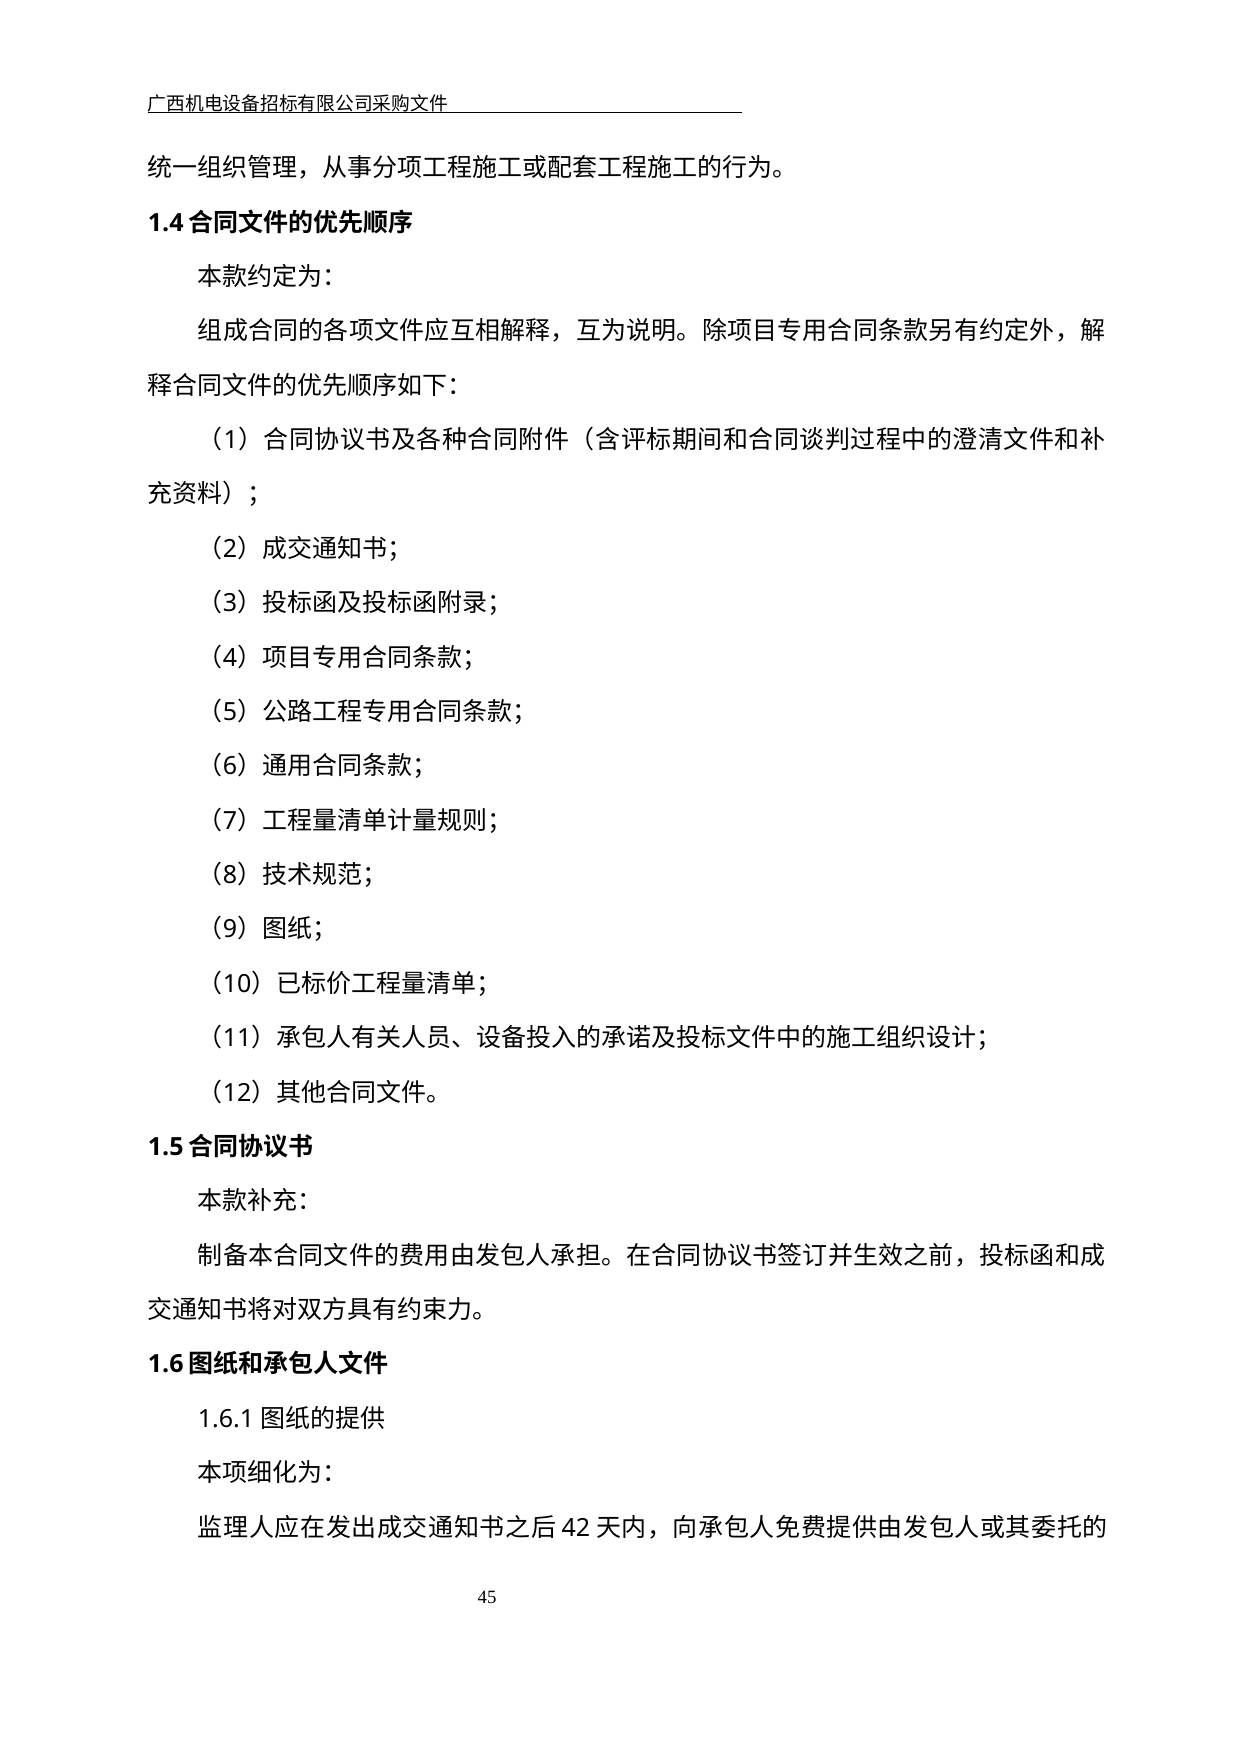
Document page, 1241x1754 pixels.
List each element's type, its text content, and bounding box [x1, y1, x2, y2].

text （11）承包人有关人员、设备投入的承诺及投标文件中的施工组织设计； [148, 1018, 1107, 1054]
text 1.6.1 图纸的提供 [148, 1398, 1107, 1434]
text 制备本合同文件的费用由发包人承担。在合同协议书签订并生效之前，投标函和成交通知书将对双方具有约束力。 [148, 1235, 1107, 1326]
text （3）投标函及投标函附录； [148, 583, 1107, 619]
text 1.5合同协议书 [148, 1126, 1107, 1163]
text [148, 1507, 1107, 1543]
text （9）图纸； [148, 909, 1107, 945]
text （12）其他合同文件。 [148, 1072, 1107, 1108]
text 1.6图纸和承包人文件 [148, 1344, 1107, 1380]
text 组成合同的各项文件应互相解释，互为说明。除项目专用合同条款另有约定外，解释合同文件的优先顺序如下： [148, 311, 1107, 401]
text （10）已标价工程量清单； [148, 963, 1107, 999]
text 1.4合同文件的优先顺序 [148, 202, 1107, 238]
text 本款补充： [148, 1181, 1107, 1217]
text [148, 148, 1107, 184]
text （7）工程量清单计量规则； [148, 800, 1107, 836]
text （6）通用合同条款； [148, 746, 1107, 782]
text （5）公路工程专用合同条款； [148, 691, 1107, 728]
text 本项细化为： [148, 1453, 1107, 1489]
text 本款约定为： [148, 256, 1107, 293]
text （1）合同协议书及各种合同附件（含评标期间和合同谈判过程中的澄清文件和补充资料）； [148, 419, 1107, 510]
text （8）技术规范； [148, 854, 1107, 891]
text （2）成交通知书； [148, 528, 1107, 564]
text （4）项目专用合同条款； [148, 637, 1107, 673]
